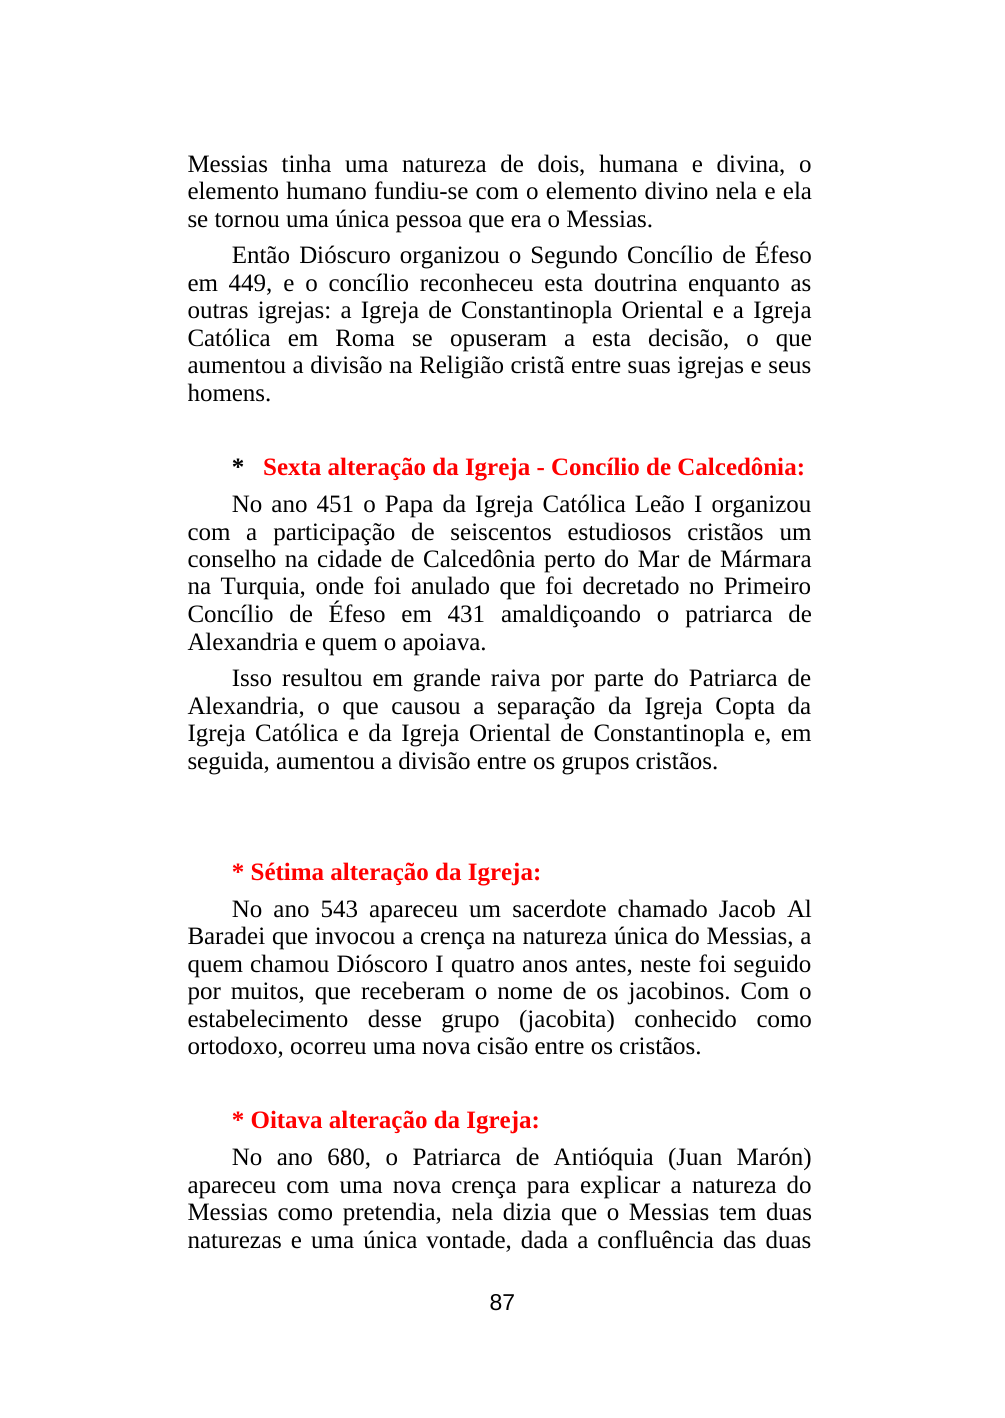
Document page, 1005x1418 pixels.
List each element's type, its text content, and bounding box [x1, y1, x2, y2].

text * Oitava alteração da Igreja: [187, 1107, 812, 1134]
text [187, 1144, 812, 1254]
text No ano 451 o Papa da Igreja Católica Leão I organizou com a participação de seiscentos estudiosos cristãos um conselho na cidade de Calcedônia perto do Mar de Mármara na Turquia, onde foi anulado que foi decretado no Primeiro Concílio de Éfeso em 431 amaldiçoando o patriarca de Alexandria e quem o apoiava. [187, 490, 812, 655]
text No ano 543 apareceu um sacerdote chamado Jacob Al Baradei que invocou a crença na natureza única do Messias, a quem chamou Dióscoro I quatro anos antes, neste foi seguido por muitos, que receberam o nome de os jacobinos. Com o estabelecimento desse grupo (jacobita) conhecido como ortodoxo, ocorreu uma nova cisão entre os cristãos. [187, 895, 812, 1060]
text Isso resultou em grande raiva por parte do Patriarca de Alexandria, o que causou a separação da Igreja Copta da Igreja Católica e da Igreja Oriental de Constantinopla e, em seguida, aumentou a divisão entre os grupos cristãos. [187, 665, 812, 775]
text Então Dióscuro organizou o Segundo Concílio de Éfeso em 449, e o concílio reconheceu esta doutrina enquanto as outras igrejas: a Igreja de Constantinopla Oriental e a Igreja Católica em Roma se opuseram a esta decisão, o que aumentou a divisão na Religião cristã entre suas igrejas e seus homens. [187, 242, 812, 407]
text * Sétima alteração da Igreja: [187, 858, 812, 886]
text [187, 150, 812, 232]
text * Sexta alteração da Igreja - Concílio de Calcedônia: [187, 453, 812, 481]
